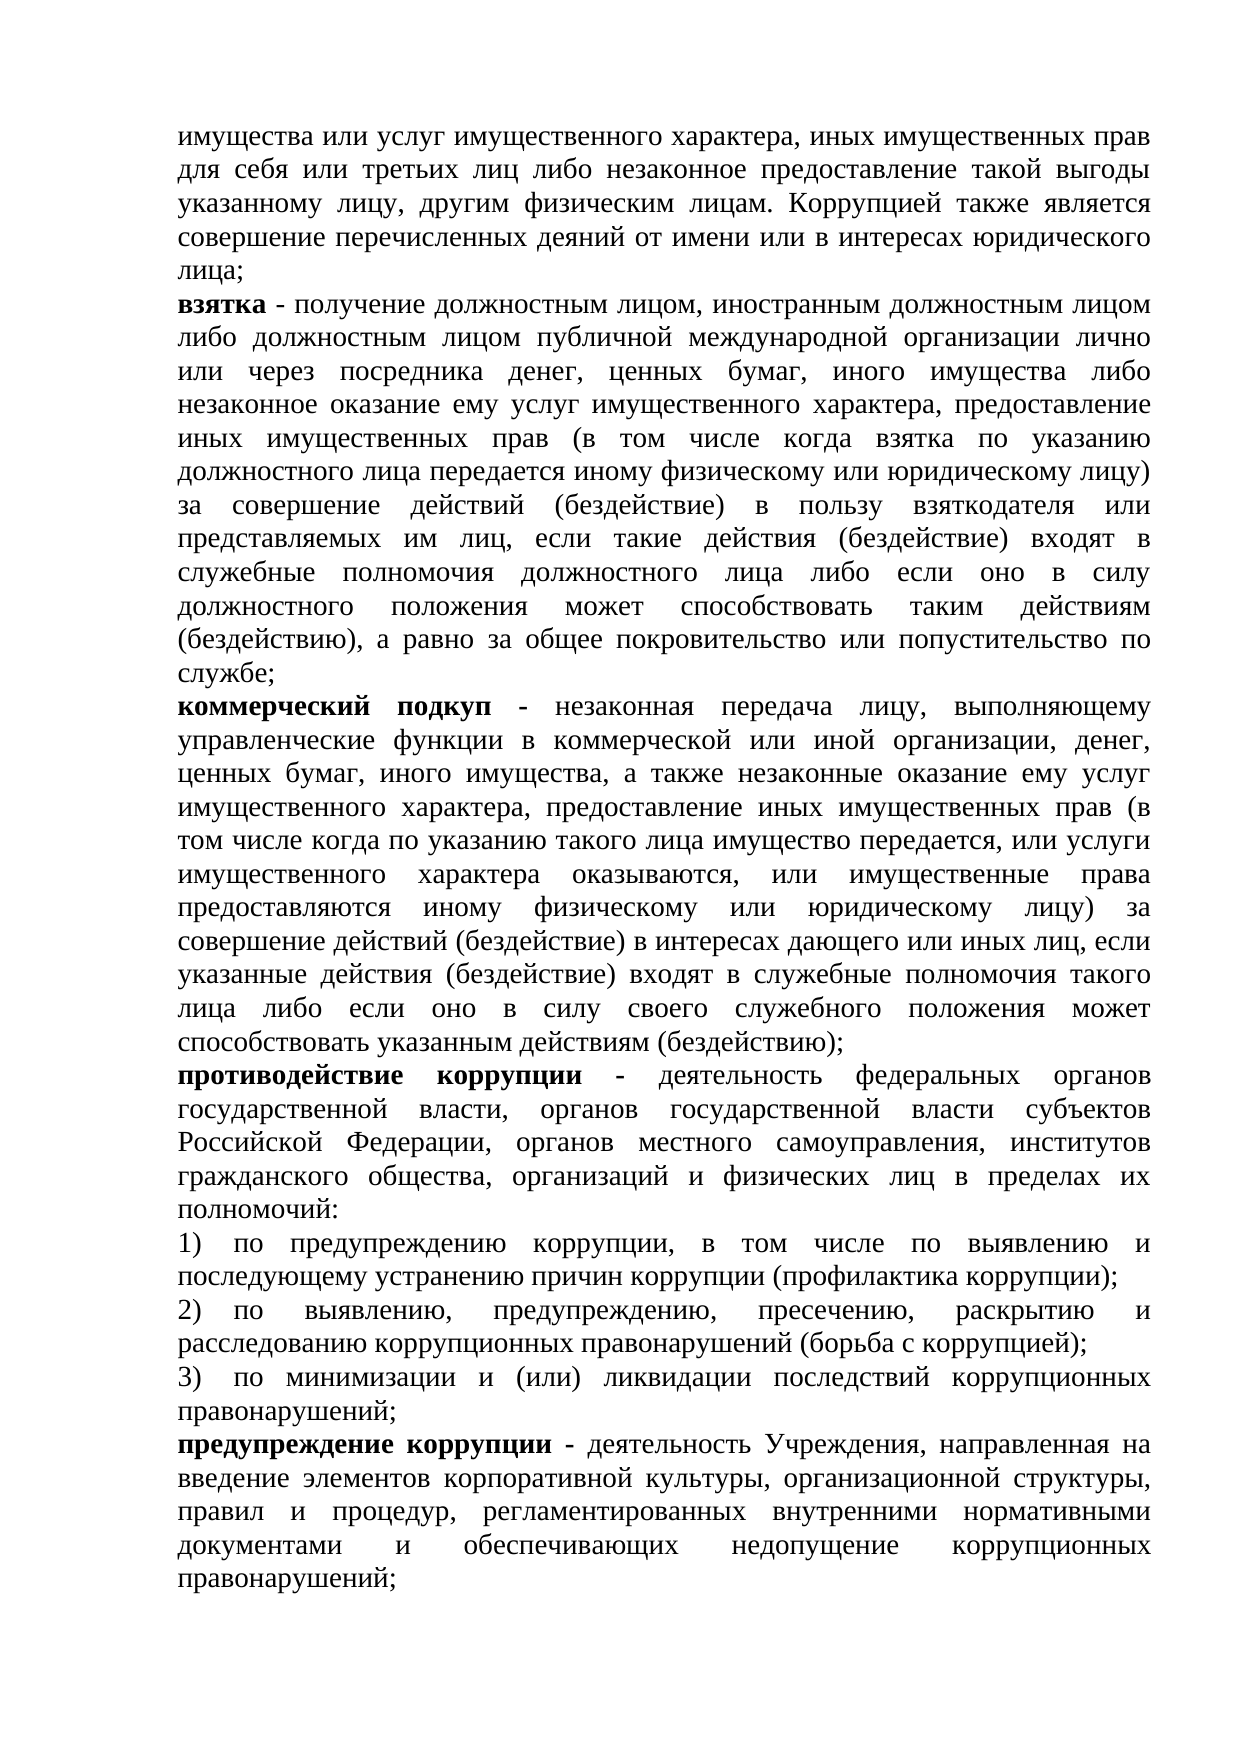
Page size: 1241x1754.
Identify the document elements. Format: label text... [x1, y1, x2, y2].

text взятка - получение должностным лицом, иностранным должностным лицом либо должностным лицом публичной международной организации лично или через посредника денег, ценных бумаг, иного имущества либо незаконное оказание ему услуг имущественного характера, предоставление иных имущественных прав (в том числе когда взятка по указанию должностного лица передается иному физическому или юридическому лицу) за совершение действий (бездействие) в пользу взяткодателя или представляемых им лиц, если такие действия (бездействие) входят в служебные полномочия должностного лица либо если оно в силу должностного положения может способствовать таким действиям (бездействию), а равно за общее покровительство или попустительство по службе; [177, 286, 1152, 688]
list по минимизации и (или) ликвидации последствий коррупционных правонарушений; [177, 1359, 1152, 1426]
list по выявлению, предупреждению, пресечению, раскрытию и расследованию коррупционных правонарушений (борьба с коррупцией); [177, 1292, 1152, 1359]
text противодействие коррупции - деятельность федеральных органов государственной власти, органов государственной власти субъектов Российской Федерации, органов местного самоуправления, институтов гражданского общества, организаций и физических лиц в пределах их полномочий: [177, 1057, 1152, 1225]
text предупреждение коррупции - деятельность Учреждения, направленная на введение элементов корпоративной культуры, организационной структуры, правил и процедур, регламентированных внутренними нормативными документами и обеспечивающих недопущение коррупционных правонарушений; [177, 1426, 1152, 1594]
text коммерческий подкуп - незаконная передача лицу, выполняющему управленческие функции в коммерческой или иной организации, денег, ценных бумаг, иного имущества, а также незаконные оказание ему услуг имущественного характера, предоставление иных имущественных прав (в том числе когда по указанию такого лица имущество передается, или услуги имущественного характера оказываются, или имущественные права предоставляются иному физическому или юридическому лицу) за совершение действий (бездействие) в интересах дающего или иных лиц, если указанные действия (бездействие) входят в служебные полномочия такого лица либо если оно в силу своего служебного положения может способствовать указанным действиям (бездействию); [177, 688, 1152, 1057]
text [177, 118, 1152, 286]
list по предупреждению коррупции, в том числе по выявлению и последующему устранению причин коррупции (профилактика коррупции); [177, 1225, 1152, 1292]
